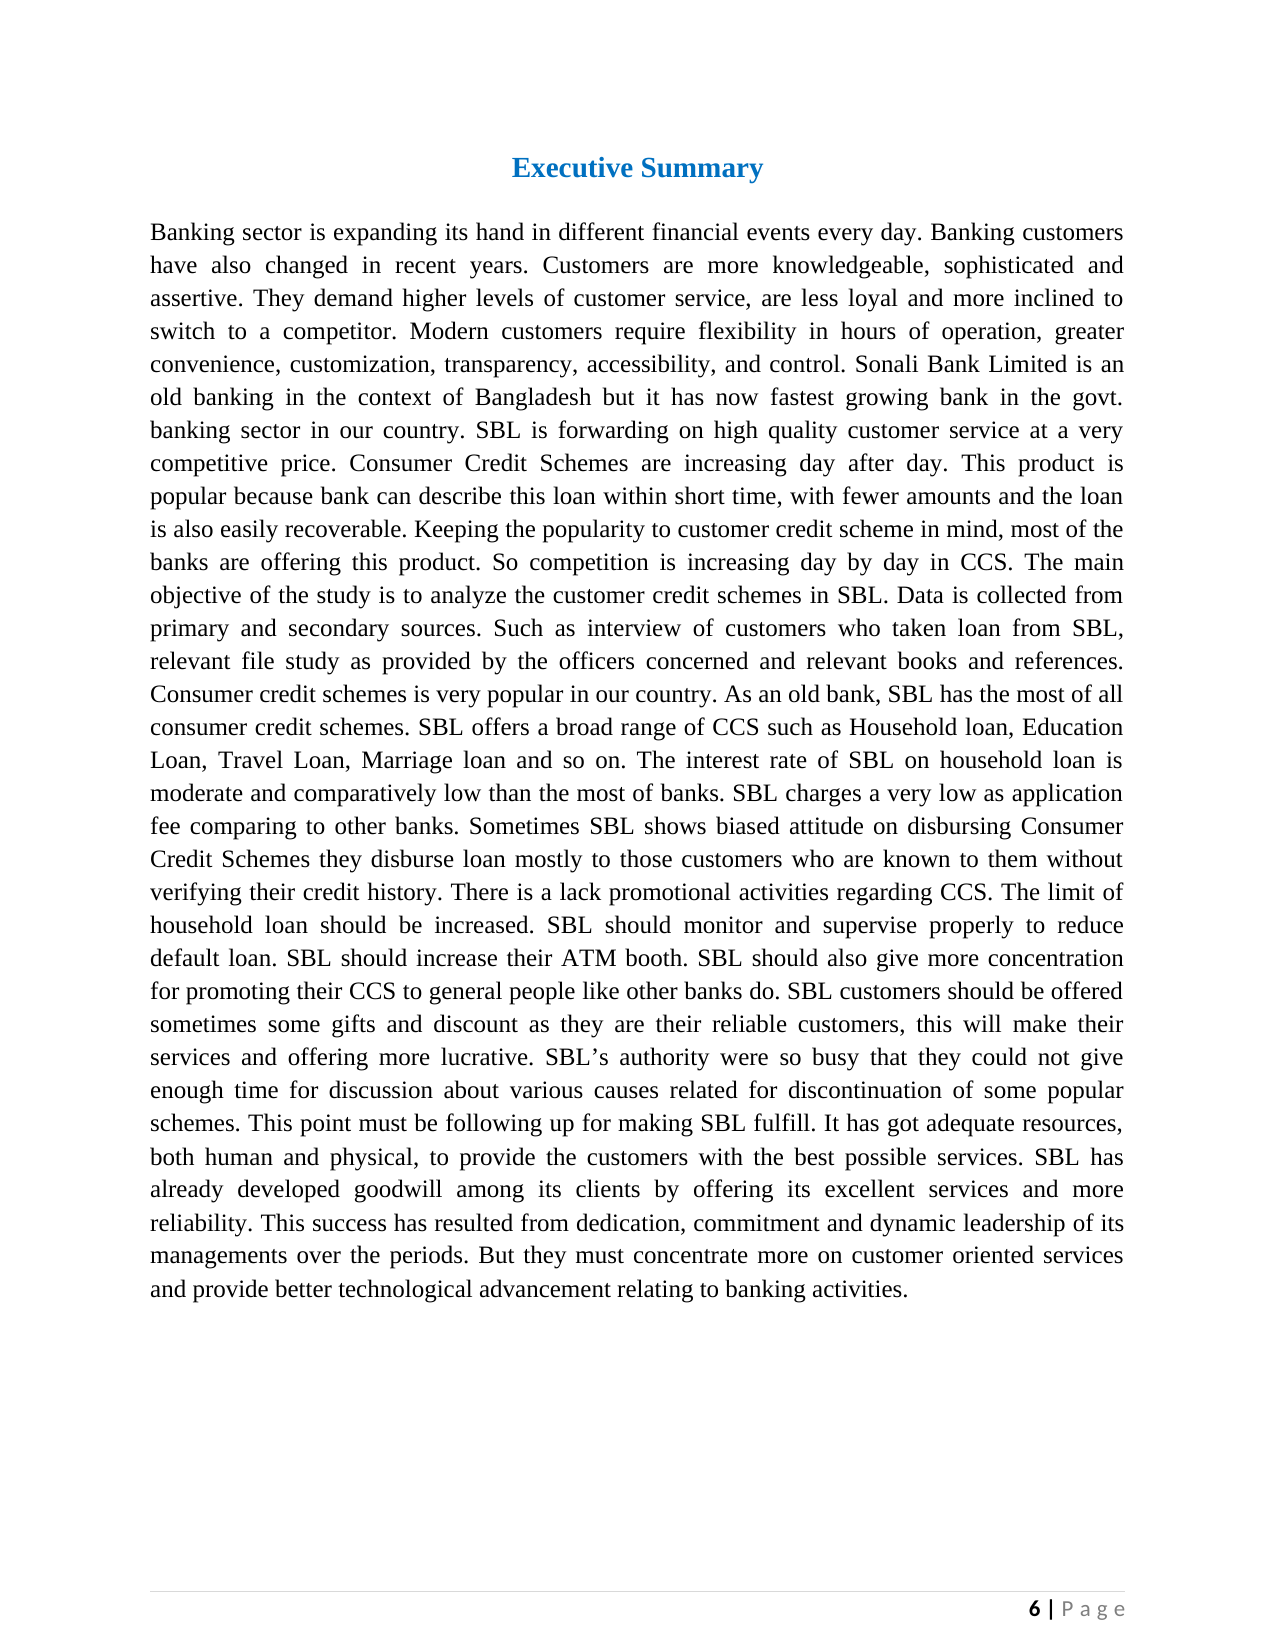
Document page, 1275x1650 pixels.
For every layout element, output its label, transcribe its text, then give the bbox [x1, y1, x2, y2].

text Banking sector is expanding its hand in different financial events every day. Banking customers have also changed in recent years. Customers are more knowledgeable, sophisticated and assertive. They demand higher levels of customer service, are less loyal and more inclined to switch to a competitor. Modern customers require flexibility in hours of operation, greater convenience, customization, transparency, accessibility, and control. Sonali Bank Limited is an old banking in the context of Bangladesh but it has now fastest growing bank in the govt. banking sector in our country. SBL is forwarding on high quality customer service at a very competitive price. Consumer Credit Schemes are increasing day after day. This product is popular because bank can describe this loan within short time, with fewer amounts and the loan is also easily recoverable. Keeping the popularity to customer credit scheme in mind, most of the banks are offering this product. So competition is increasing day by day in CCS. The main objective of the study is to analyze the customer credit schemes in SBL. Data is collected from primary and secondary sources. Such as interview of customers who taken loan from SBL, relevant file study as provided by the officers concerned and relevant books and references. Consumer credit schemes is very popular in our country. As an old bank, SBL has the most of all consumer credit schemes. SBL offers a broad range of CCS such as Household loan, Education Loan, Travel Loan, Marriage loan and so on. The interest rate of SBL on household loan is moderate and comparatively low than the most of banks. SBL charges a very low as application fee comparing to other banks. Sometimes SBL shows biased attitude on disbursing Consumer Credit Schemes they disburse loan mostly to those customers who are known to them without verifying their credit history. There is a lack promotional activities regarding CCS. The limit of household loan should be increased. SBL should monitor and supervise properly to reduce default loan. SBL should increase their ATM booth. SBL should also give more concentration for promoting their CCS to general people like other banks do. SBL customers should be offered sometimes some gifts and discount as they are their reliable customers, this will make their services and offering more lucrative. SBL’s authority were so busy that they could not give enough time for discussion about various causes related for discontinuation of some popular schemes. This point must be following up for making SBL fulfill. It has got adequate resources, both human and physical, to provide the customers with the best possible services. SBL has already developed goodwill among its clients by offering its excellent services and more reliability. This success has resulted from dedication, commitment and dynamic leadership of its managements over the periods. But they must concentrate more on customer oriented services and provide better technological advancement relating to banking activities. [150, 217, 1125, 1302]
text Executive Summary [150, 150, 1125, 183]
